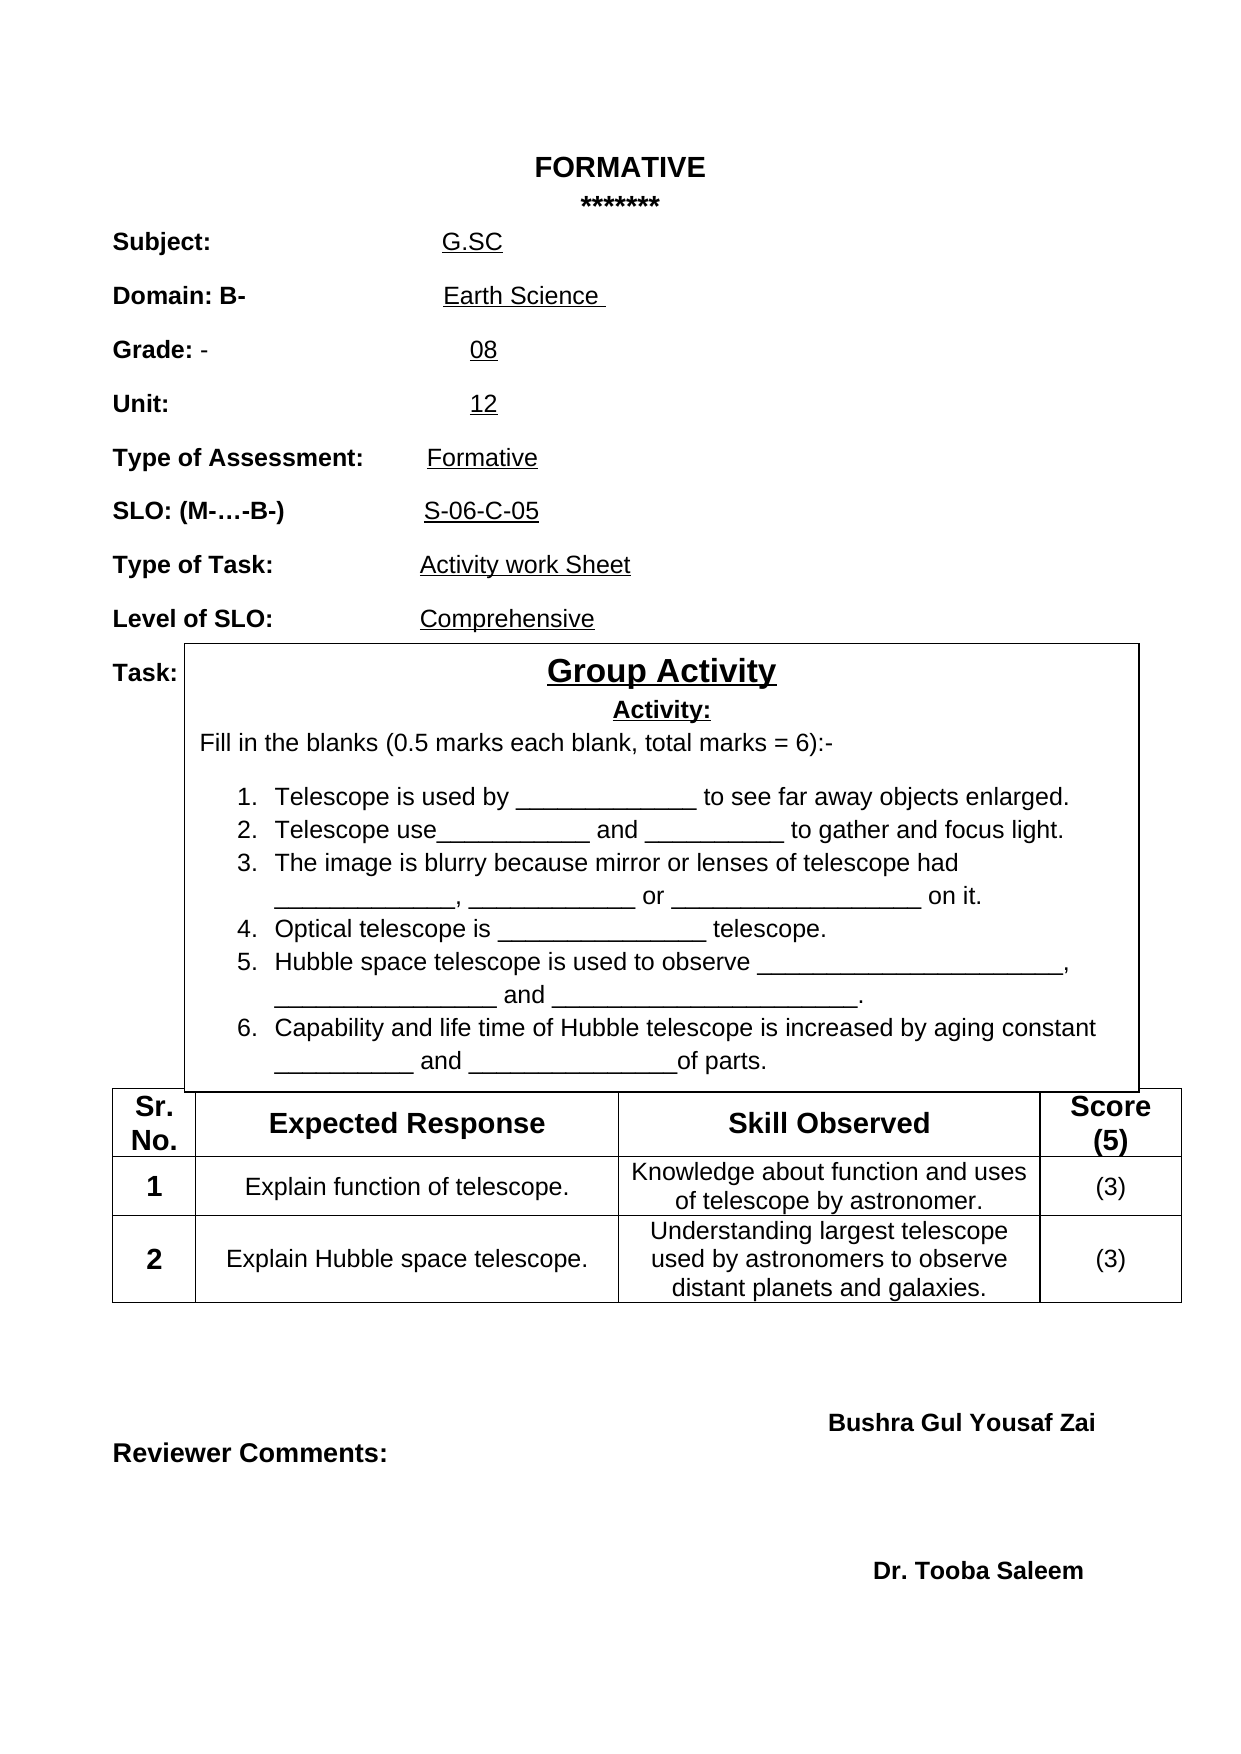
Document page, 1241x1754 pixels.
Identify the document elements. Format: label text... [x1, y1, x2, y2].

text Type of Task: Activity work Sheet [112, 550, 1128, 579]
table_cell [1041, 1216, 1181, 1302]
text Reviewer Comments: [112, 1437, 1128, 1468]
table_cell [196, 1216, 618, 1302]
text ******* [112, 188, 1128, 222]
text Subject: G.SC [112, 227, 1128, 256]
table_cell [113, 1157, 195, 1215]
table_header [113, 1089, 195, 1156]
text Grade: - 08 [112, 335, 1128, 363]
text Unit: 12 [112, 389, 1128, 417]
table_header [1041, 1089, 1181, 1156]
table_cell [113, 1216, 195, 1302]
text Bushra Gul Yousaf Zai [112, 1408, 1128, 1437]
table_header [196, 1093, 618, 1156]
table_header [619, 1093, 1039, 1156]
text Formative [112, 150, 1128, 183]
text SLO: (M-…-B-) S-06-C-05 [112, 496, 1128, 525]
text Dr. Tooba Saleem [112, 1556, 1128, 1585]
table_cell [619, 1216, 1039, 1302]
text Domain: B- Earth Science [112, 281, 1128, 310]
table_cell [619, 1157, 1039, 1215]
list Level of SLO: Comprehensive [112, 604, 1128, 633]
text Task: [112, 658, 184, 687]
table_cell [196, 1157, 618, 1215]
text Type of Assessment: Formative [112, 442, 1128, 471]
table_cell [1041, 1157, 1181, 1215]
